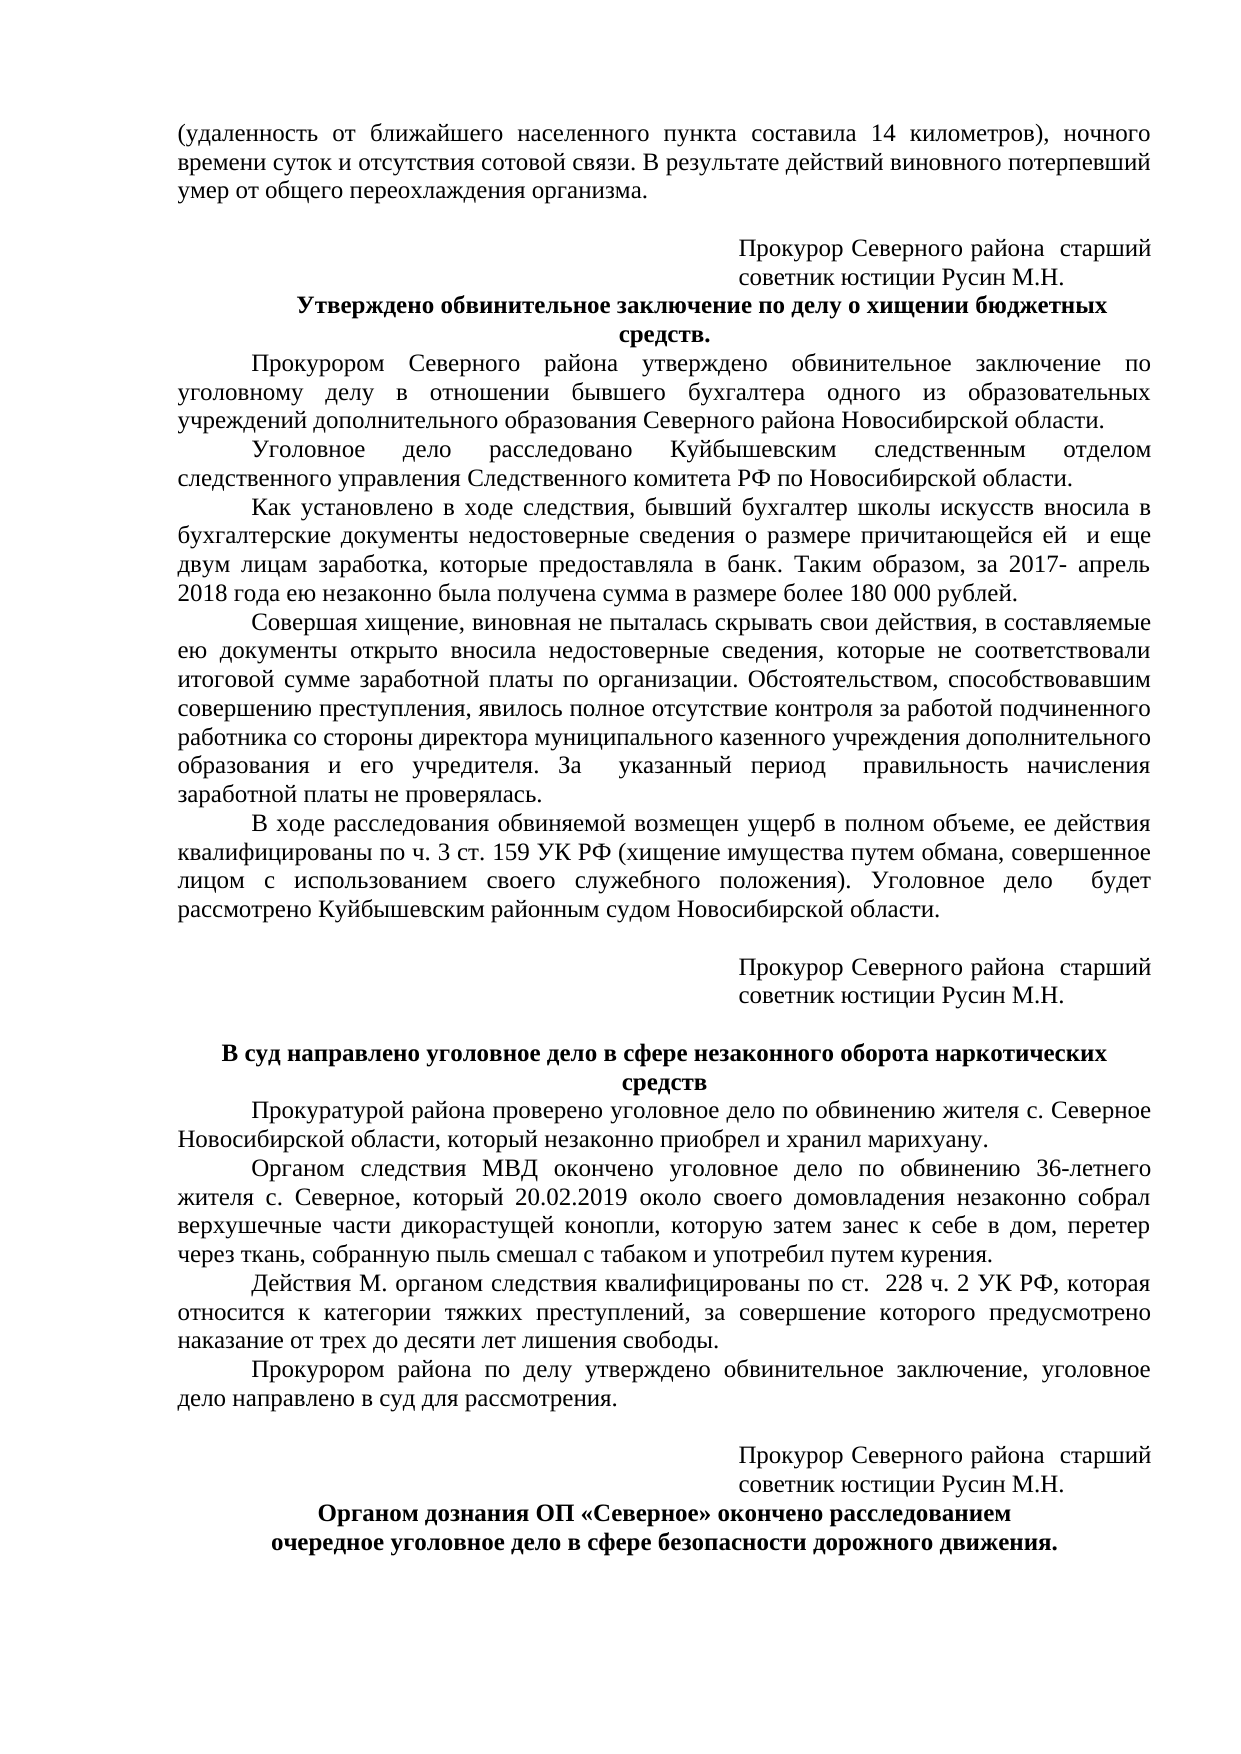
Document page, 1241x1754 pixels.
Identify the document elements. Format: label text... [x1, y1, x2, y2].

text Органом дознания ОП «Северное» окончено расследованием [177, 1498, 1152, 1527]
text Действия М. органом следствия квалифицированы по ст. 228 ч. 2 УК РФ, которая относится к категории тяжких преступлений, за совершение которого предусмотрено наказание от трех до десяти лет лишения свободы. [177, 1268, 1152, 1354]
text Как установлено в ходе следствия, бывший бухгалтер школы искусств вносила в бухгалтерские документы недостоверные сведения о размере причитающейся ей и еще двум лицам заработка, которые предоставляла в банк. Таким образом, за 2017- апрель 2018 года ею незаконно была получена сумма в размере более 180 000 рублей. [177, 492, 1152, 607]
text Прокурор Северного района старший советник юстиции Русин М.Н. [738, 952, 1152, 1009]
text В суд направлено уголовное дело в сфере незаконного оборота наркотических средств [177, 1038, 1152, 1096]
text Прокуратурой района проверено уголовное дело по обвинению жителя с. Северное Новосибирской области, который незаконно приобрел и хранил марихуану. [177, 1096, 1152, 1153]
text Уголовное дело расследовано Куйбышевским следственным отделом следственного управления Следственного комитета РФ по Новосибирской области. [177, 434, 1152, 492]
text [177, 118, 1152, 204]
text В ходе расследования обвиняемой возмещен ущерб в полном объеме, ее действия квалифицированы по ч. 3 ст. 159 УК РФ (хищение имущества путем обмана, совершенное лицом с использованием своего служебного положения). Уголовное дело будет рассмотрено Куйбышевским районным судом Новосибирской области. [177, 808, 1152, 923]
text Прокурором Северного района утверждено обвинительное заключение по уголовному делу в отношении бывшего бухгалтера одного из образовательных учреждений дополнительного образования Северного района Новосибирской области. [177, 348, 1152, 434]
text Прокурором района по делу утверждено обвинительное заключение, уголовное дело направлено в суд для рассмотрения. [177, 1354, 1152, 1412]
text Совершая хищение, виновная не пыталась скрывать свои действия, в составляемые ею документы открыто вносила недостоверные сведения, которые не соответствовали итоговой сумме заработной платы по организации. Обстоятельством, способствовавшим совершению преступления, явилось полное отсутствие контроля за работой подчиненного работника со стороны директора муниципального казенного учреждения дополнительного образования и его учредителя. За указанный период правильность начисления заработной платы не проверялась. [177, 607, 1152, 808]
text Органом следствия МВД окончено уголовное дело по обвинению 36-летнего жителя с. Северное, который 20.02.2019 около своего домовладения незаконно собрал верхушечные части дикорастущей конопли, которую затем занес к себе в дом, перетер через ткань, собранную пыль смешал с табаком и употребил путем курения. [177, 1153, 1152, 1268]
text Прокурор Северного района старший советник юстиции Русин М.Н. [738, 1441, 1152, 1498]
text Прокурор Северного района старший советник юстиции Русин М.Н. [738, 233, 1152, 291]
text очередное уголовное дело в сфере безопасности дорожного движения. [177, 1527, 1152, 1556]
text Утверждено обвинительное заключение по делу о хищении бюджетных средств. [177, 291, 1152, 348]
